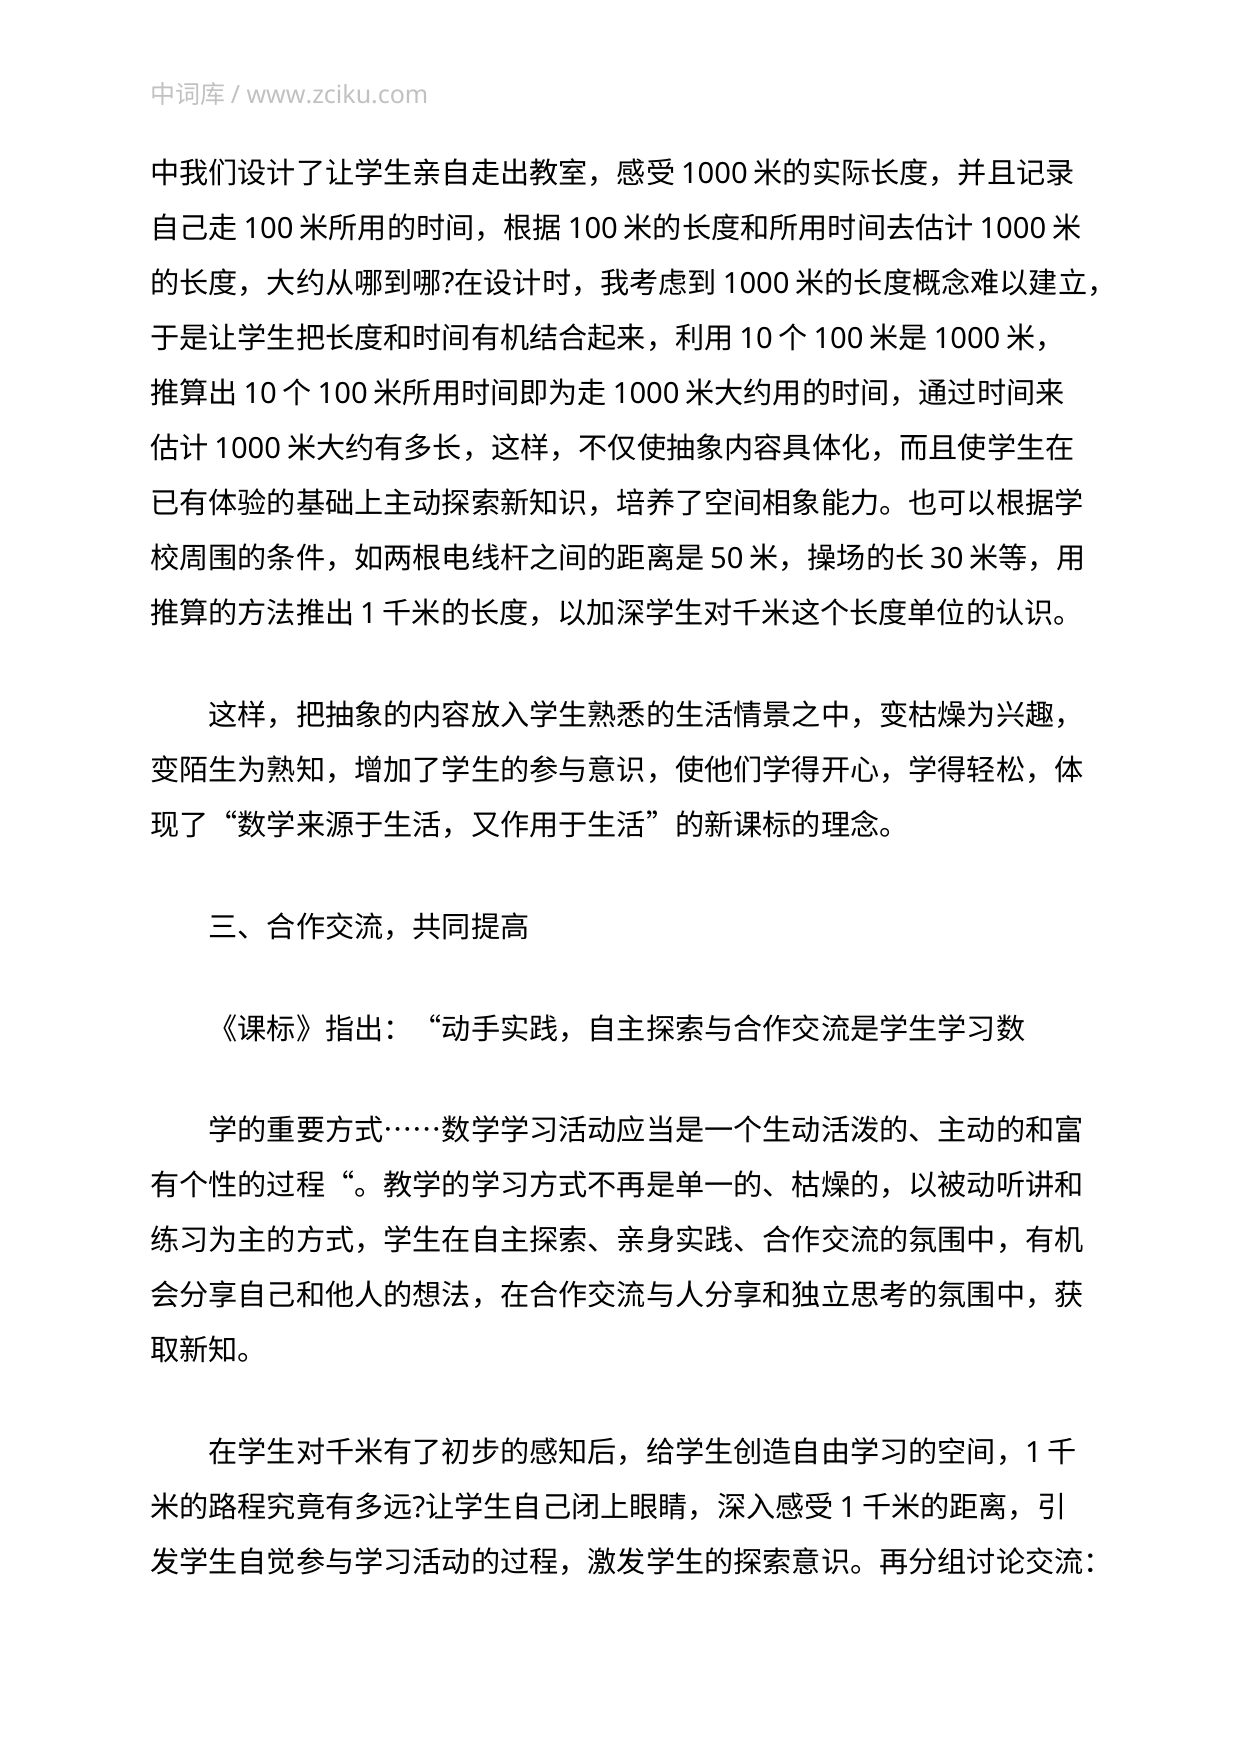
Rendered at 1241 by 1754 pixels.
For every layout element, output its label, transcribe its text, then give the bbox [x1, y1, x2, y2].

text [150, 1428, 1090, 1581]
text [150, 150, 1090, 632]
text 《课标》指出：“动手实践，自主探索与合作交流是学生学习数 [150, 1005, 1090, 1047]
text 三、合作交流，共同提高 [150, 903, 1090, 946]
text 学的重要方式……数学学习活动应当是一个生动活泼的、主动的和富有个性的过程“。教学的学习方式不再是单一的、枯燥的，以被动听讲和练习为主的方式，学生在自主探索、亲身实践、合作交流的氛围中，有机会分享自己和他人的想法，在合作交流与人分享和独立思考的氛围中，获取新知。 [150, 1107, 1090, 1369]
text 这样，把抽象的内容放入学生熟悉的生活情景之中，变枯燥为兴趣，变陌生为熟知，增加了学生的参与意识，使他们学得开心，学得轻松，体现了“数学来源于生活，又作用于生活”的新课标的理念。 [150, 692, 1090, 844]
